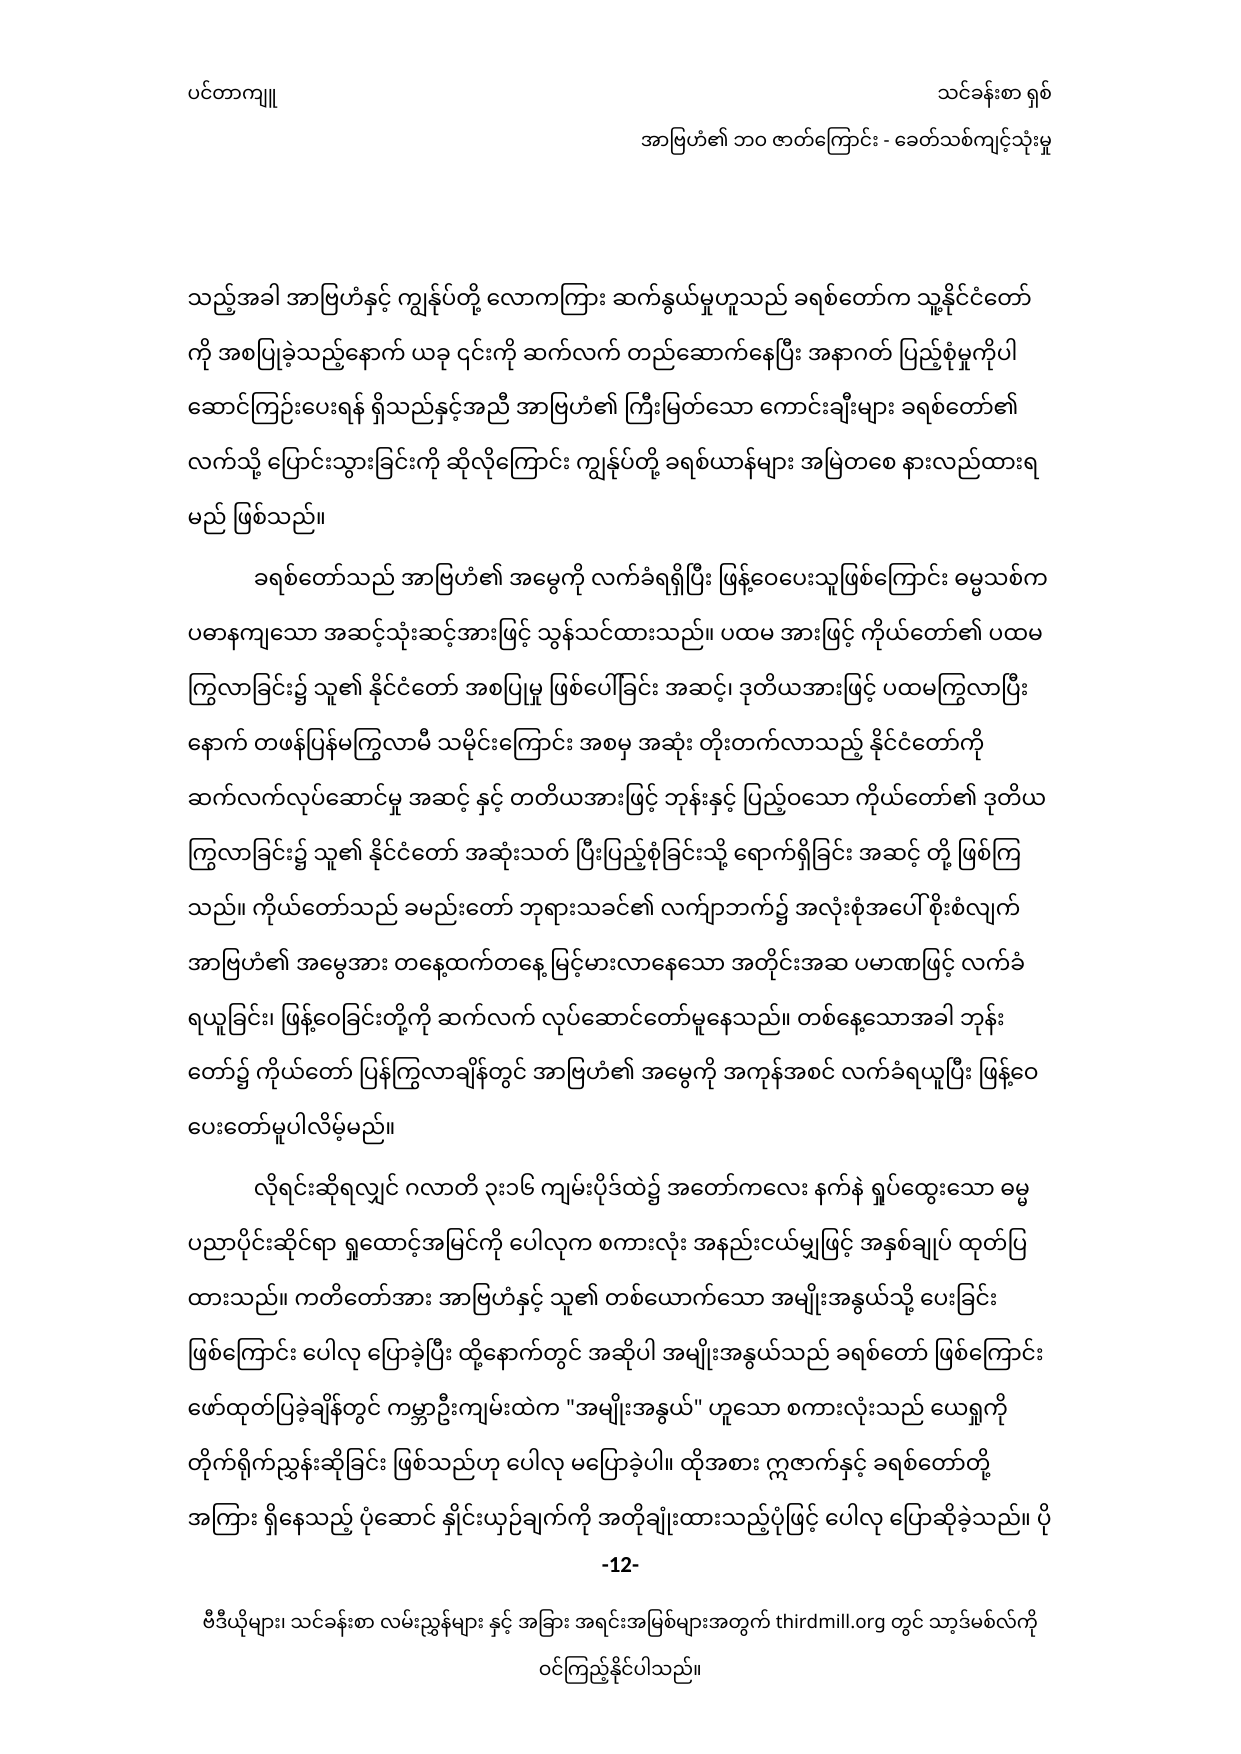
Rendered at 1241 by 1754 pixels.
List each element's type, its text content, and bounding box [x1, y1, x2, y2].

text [187, 1167, 1053, 1544]
text ခရစ်တော်သည် အာဗြဟံ၏ အမွေကို လက်ခံရရှိပြီး ဖြန့်ဝေပေးသူဖြစ်ကြောင်း ဓမ္မသစ်က ပဓာနကျသော အဆင့်သုံးဆင့်အားဖြင့် သွန်သင်ထားသည်။ ပထမ အားဖြင့် ကိုယ်တော်၏ ပထမ ကြွလာခြင်း၌ သူ၏ နိုင်ငံတော် အစပြုမှု ဖြစ်ပေါ်ခြင်း အဆင့်၊ ဒုတိယအားဖြင့် ပထမကြွလာပြီးနောက် တဖန်ပြန်မကြွလာမီ သမိုင်းကြောင်း အစမှ အဆုံး တိုးတက်လာသည့် နိုင်ငံတော်ကို ဆက်လက်လုပ်ဆောင်မှု အဆင့် နှင့် တတိယအားဖြင့် ဘုန်းနှင့် ပြည့်ဝသော ကိုယ်တော်၏ ဒုတိယကြွလာခြင်း၌ သူ၏ နိုင်ငံတော် အဆုံးသတ် ပြီးပြည့်စုံခြင်းသို့ ရောက်ရှိခြင်း အဆင့် တို့ ဖြစ်ကြသည်။ ကိုယ်တော်သည် ခမည်းတော် ဘုရားသခင်၏ လက်ျာဘက်၌ အလုံးစုံအပေါ် စိုးစံလျက် အာဗြဟံ၏ အမွေအား တနေ့ထက်တနေ့ မြင့်မားလာနေသော အတိုင်းအဆ ပမာဏဖြင့် လက်ခံရယူခြင်း၊ ဖြန့်ဝေခြင်းတို့ကို ဆက်လက် လုပ်ဆောင်တော်မူနေသည်။ တစ်နေ့သောအခါ ဘုန်းတော်၌ ကိုယ်တော် ပြန်ကြွလာချိန်တွင် အာဗြဟံ၏ အမွေကို အကုန်အစင် လက်ခံရယူပြီး ဖြန့်ဝေပေးတော်မူပါလိမ့်မည်။ [187, 557, 1053, 1153]
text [187, 276, 1053, 543]
